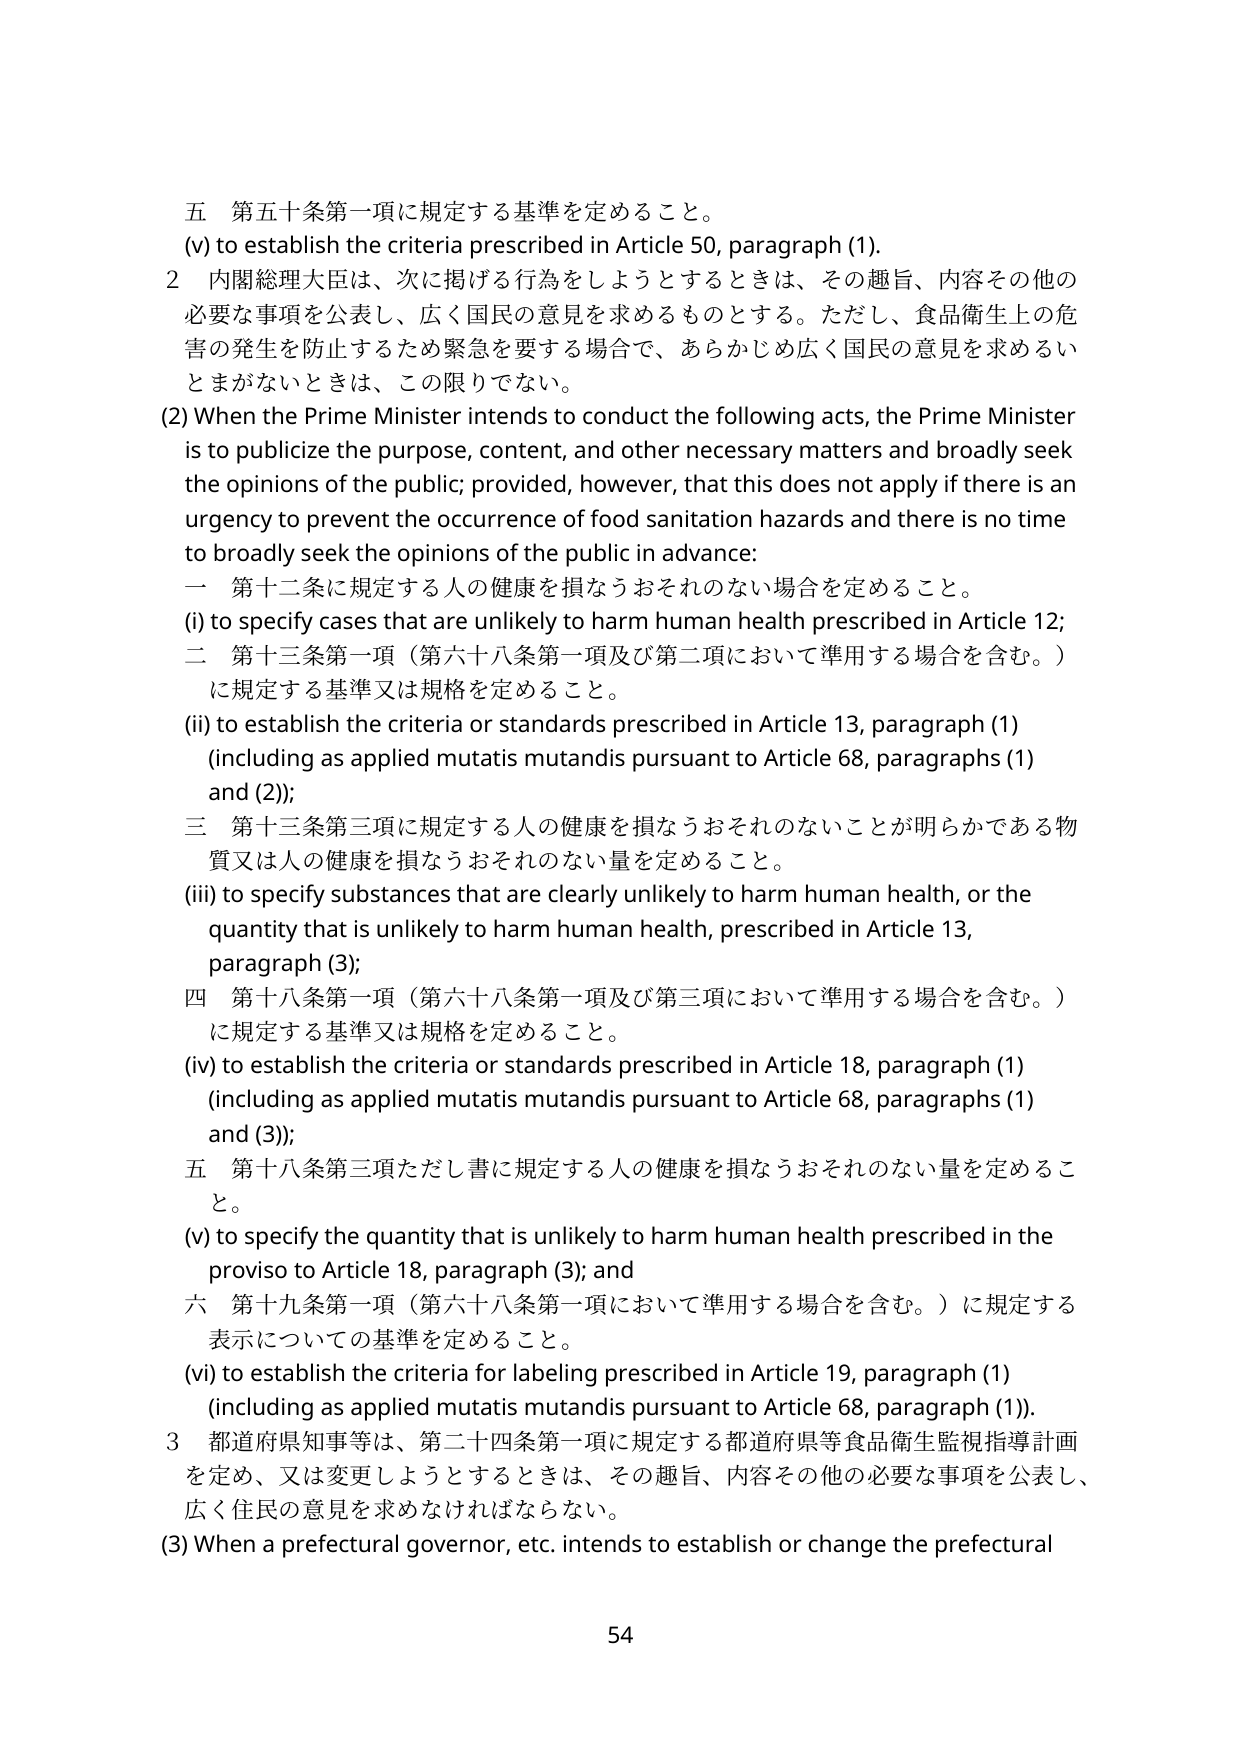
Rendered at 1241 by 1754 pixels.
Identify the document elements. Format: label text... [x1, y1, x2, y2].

text 一 第十二条に規定する人の健康を損なうおそれのない場合を定めること。 [184, 569, 1079, 604]
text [161, 1526, 1079, 1560]
text 二 第十三条第一項（第六十八条第一項及び第二項において準用する場合を含む。）に規定する基準又は規格を定めること。 [184, 638, 1079, 706]
text 三 第十三条第三項に規定する人の健康を損なうおそれのないことが明らかである物質又は人の健康を損なうおそれのない量を定めること。 [184, 809, 1079, 877]
text 五 第十八条第三項ただし書に規定する人の健康を損なうおそれのない量を定めること。 [184, 1150, 1079, 1219]
text (2) When the Prime Minister intends to conduct the following acts, the Prime Minister is to publicize the purpose, content, and other necessary matters and broadly seek the opinions of the public; provided, however, that this does not apply if there is an urgency to prevent the occurrence of food sanitation hazards and there is no time to broadly seek the opinions of the public in advance: [161, 399, 1079, 569]
text (iv) to establish the criteria or standards prescribed in Article 18, paragraph (1) (including as applied mutatis mutandis pursuant to Article 68, paragraphs (1) and (3)); [184, 1048, 1079, 1150]
text (iii) to specify substances that are clearly unlikely to harm human health, or the quantity that is unlikely to harm human health, prescribed in Article 13, paragraph (3); [184, 877, 1079, 979]
text 六 第十九条第一項（第六十八条第一項において準用する場合を含む。）に規定する表示についての基準を定めること。 [184, 1287, 1079, 1355]
text (vi) to establish the criteria for labeling prescribed in Article 19, paragraph (1) (including as applied mutatis mutandis pursuant to Article 68, paragraph (1)). [184, 1355, 1079, 1424]
text (i) to specify cases that are unlikely to harm human health prescribed in Article 12; [184, 604, 1079, 638]
text (v) to specify the quantity that is unlikely to harm human health prescribed in the proviso to Article 18, paragraph (3); and [184, 1219, 1079, 1287]
text 四 第十八条第一項（第六十八条第一項及び第三項において準用する場合を含む。）に規定する基準又は規格を定めること。 [184, 979, 1079, 1048]
text (ii) to establish the criteria or standards prescribed in Article 13, paragraph (1) (including as applied mutatis mutandis pursuant to Article 68, paragraphs (1) and (2)); [184, 706, 1079, 809]
text ２ 内閣総理大臣は、次に掲げる行為をしようとするときは、その趣旨、内容その他の必要な事項を公表し、広く国民の意見を求めるものとする。ただし、食品衛生上の危害の発生を防止するため緊急を要する場合で、あらかじめ広く国民の意見を求めるいとまがないときは、この限りでない。 [161, 262, 1079, 399]
text 五 第五十条第一項に規定する基準を定めること。 [184, 194, 1079, 228]
text (v) to establish the criteria prescribed in Article 50, paragraph (1). [184, 228, 1079, 262]
text ３ 都道府県知事等は、第二十四条第一項に規定する都道府県等食品衛生監視指導計画を定め、又は変更しようとするときは、その趣旨、内容その他の必要な事項を公表し、広く住民の意見を求めなければならない。 [161, 1424, 1079, 1526]
